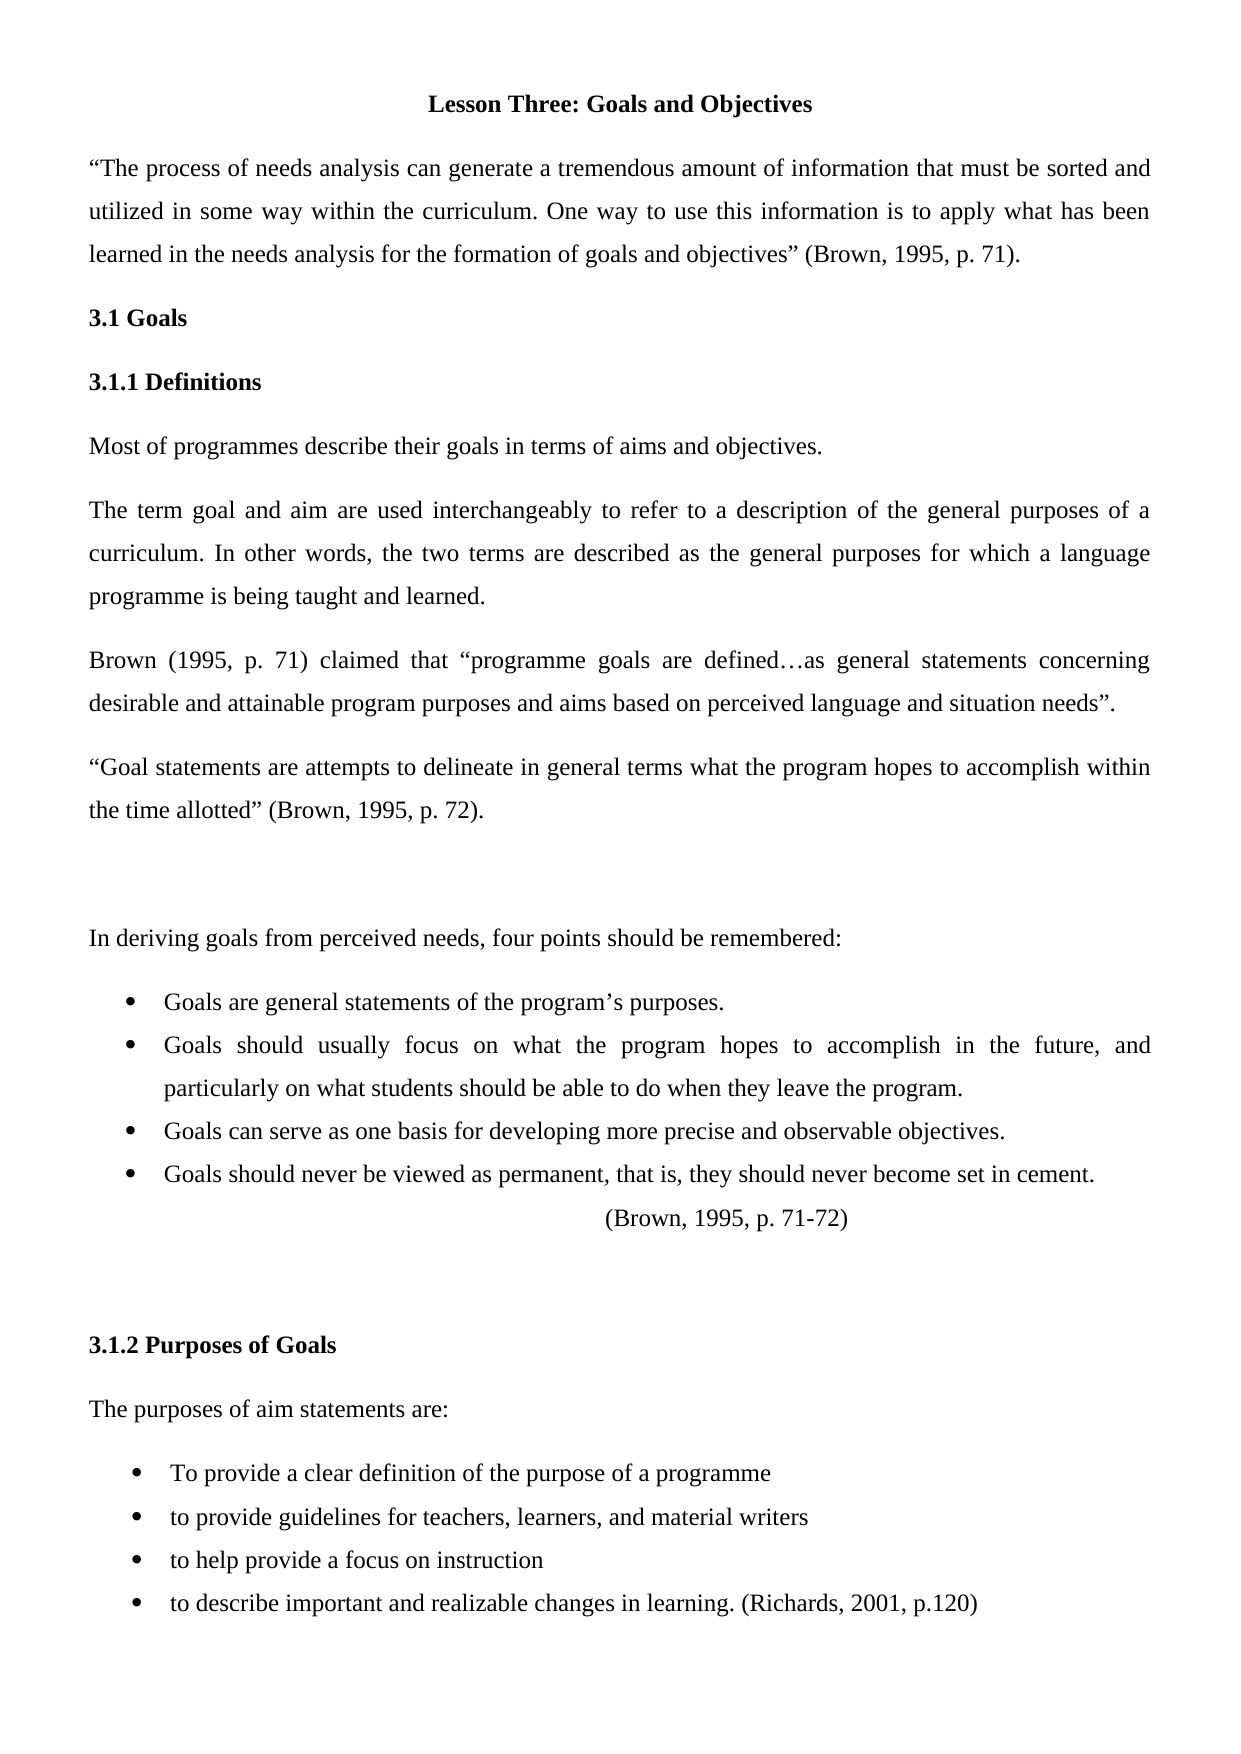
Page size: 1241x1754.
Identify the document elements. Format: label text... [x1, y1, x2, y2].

list To provide a clear definition of the purpose of a programme [132, 1458, 1152, 1487]
list (Brown, 1995, p. 71-72) [605, 1203, 1152, 1231]
text “Goal statements are attempts to delineate in general terms what the program hopes to accomplish within the time allotted” (Brown, 1995, p. 72). [89, 752, 1152, 824]
text Lesson Three: Goals and Objectives [89, 89, 1152, 117]
list Goals can serve as one basis for developing more precise and observable objectives. [126, 1116, 1152, 1145]
text 3.1 Goals [89, 303, 1152, 332]
text Brown (1995, p. 71) claimed that “programme goals are defined…as general statements concerning desirable and attainable program purposes and aims based on perceived language and situation needs”. [89, 645, 1152, 717]
text 3.1.1 Definitions [89, 367, 1152, 396]
list to provide guidelines for teachers, learners, and material writers [132, 1502, 1152, 1530]
text In deriving goals from perceived needs, four points should be remembered: [89, 923, 1152, 952]
list Goals should usually focus on what the program hopes to accomplish in the future, and particularly on what students should be able to do when they leave the program. [126, 1030, 1152, 1102]
text 3.1.2 Purposes of Goals [89, 1331, 1152, 1359]
text “The process of needs analysis can generate a tremendous amount of information that must be sorted and utilized in some way within the curriculum. One way to use this information is to apply what has been learned in the needs analysis for the formation of goals and objectives” (Brown, 1995, p. 71). [89, 153, 1152, 268]
list Goals should never be viewed as permanent, that is, they should never become set in cement. [126, 1159, 1152, 1188]
list to help provide a focus on instruction [132, 1545, 1152, 1573]
list to describe important and realizable changes in learning. (Richards, 2001, p.120) [132, 1588, 1152, 1617]
text Most of programmes describe their goals in terms of aims and objectives. [89, 431, 1152, 459]
list Goals are general statements of the program’s purposes. [126, 987, 1152, 1016]
text The term goal and aim are used interchangeably to refer to a description of the general purposes of a curriculum. In other words, the two terms are described as the general purposes for which a language programme is being taught and learned. [89, 495, 1152, 610]
text The purposes of aim statements are: [89, 1394, 1152, 1423]
